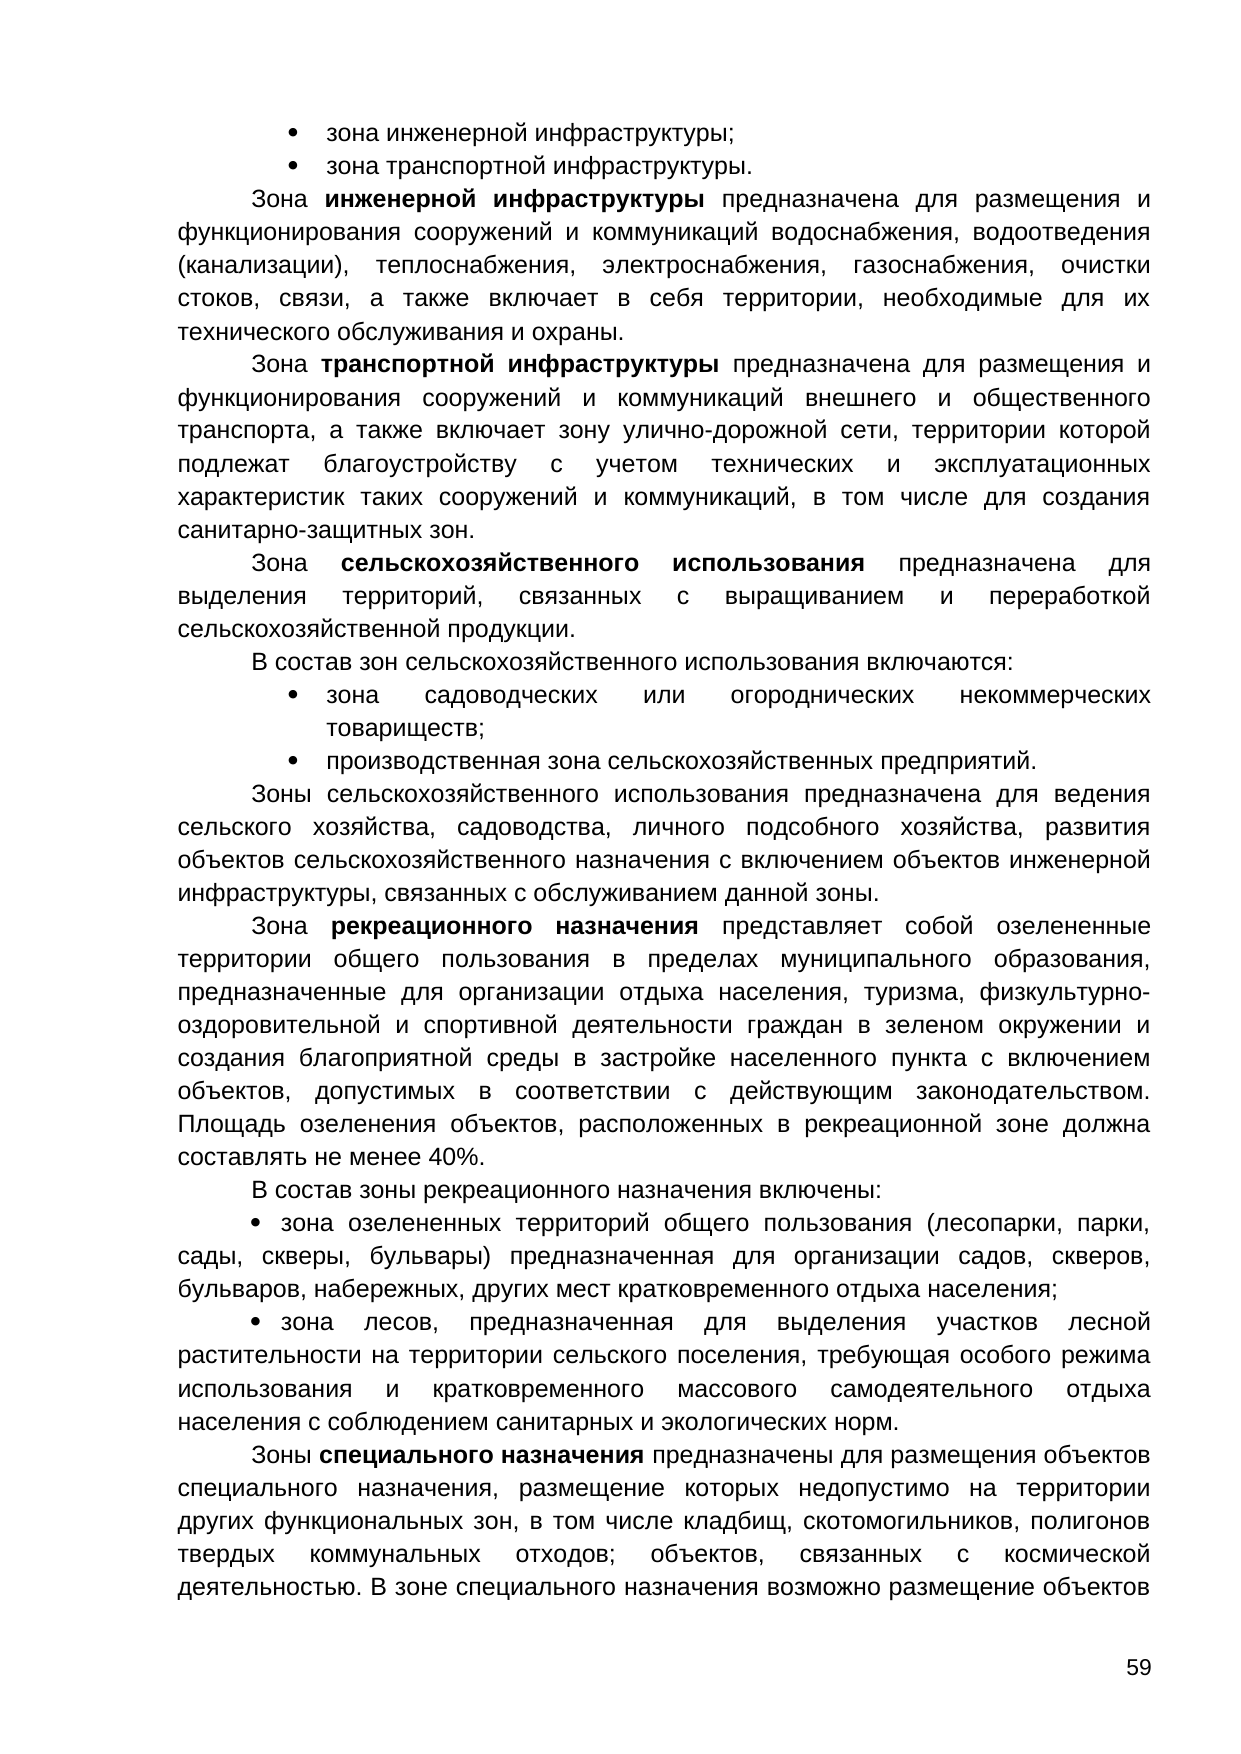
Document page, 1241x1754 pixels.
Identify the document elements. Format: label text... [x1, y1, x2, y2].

list зона транспортной инфраструктуры. [288, 151, 1152, 180]
text Зона рекреационного назначения представляет собой озелененные территории общего пользования в пределах муниципального образования, предназначенные для организации отдыха населения, туризма, физкультурно-оздоровительной и спортивной деятельности граждан в зеленом окружении и создания благоприятной среды в застройке населенного пункта с включением объектов, допустимых в соответствии с действующим законодательством. Площадь озеленения объектов, расположенных в рекреационной зоне должна составлять не менее 40%. [177, 911, 1152, 1171]
text В состав зоны рекреационного назначения включены: [177, 1175, 1152, 1204]
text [177, 1439, 1152, 1600]
text Зона инженерной инфраструктуры предназначена для размещения и функционирования сооружений и коммуникаций водоснабжения, водоотведения (канализации), теплоснабжения, электроснабжения, газоснабжения, очистки стоков, связи, а также включает в себя территории, необходимые для их технического обслуживания и охраны. [177, 184, 1152, 345]
text Зоны сельскохозяйственного использования предназначена для ведения сельского хозяйства, садоводства, личного подсобного хозяйства, развития объектов сельскохозяйственного назначения с включением объектов инженерной инфраструктуры, связанных с обслуживанием данной зоны. [177, 779, 1152, 907]
list зона лесов, предназначенная для выделения участков лесной растительности на территории сельского поселения, требующая особого режима использования и кратковременного массового самодеятельного отдыха населения с соблюдением санитарных и экологических норм. [177, 1307, 1152, 1435]
text В состав зон сельскохозяйственного использования включаются: [177, 647, 1152, 675]
list зона инженерной инфраструктуры; [288, 118, 1152, 147]
text Зона сельскохозяйственного использования предназначена для выделения территорий, связанных с выращиванием и переработкой сельскохозяйственной продукции. [177, 548, 1152, 642]
list производственная зона сельскохозяйственных предприятий. [288, 746, 1152, 775]
text Зона транспортной инфраструктуры предназначена для размещения и функционирования сооружений и коммуникаций внешнего и общественного транспорта, а также включает зону улично-дорожной сети, территории которой подлежат благоустройству с учетом технических и эксплуатационных характеристик таких сооружений и коммуникаций, в том числе для создания санитарно-защитных зон. [177, 349, 1152, 543]
list зона садоводческих или огороднических некоммерческих товариществ; [288, 680, 1152, 742]
list зона озелененных территорий общего пользования (лесопарки, парки, сады, скверы, бульвары) предназначенная для организации садов, скверов, бульваров, набережных, других мест кратковременного отдыха населения; [177, 1208, 1152, 1303]
